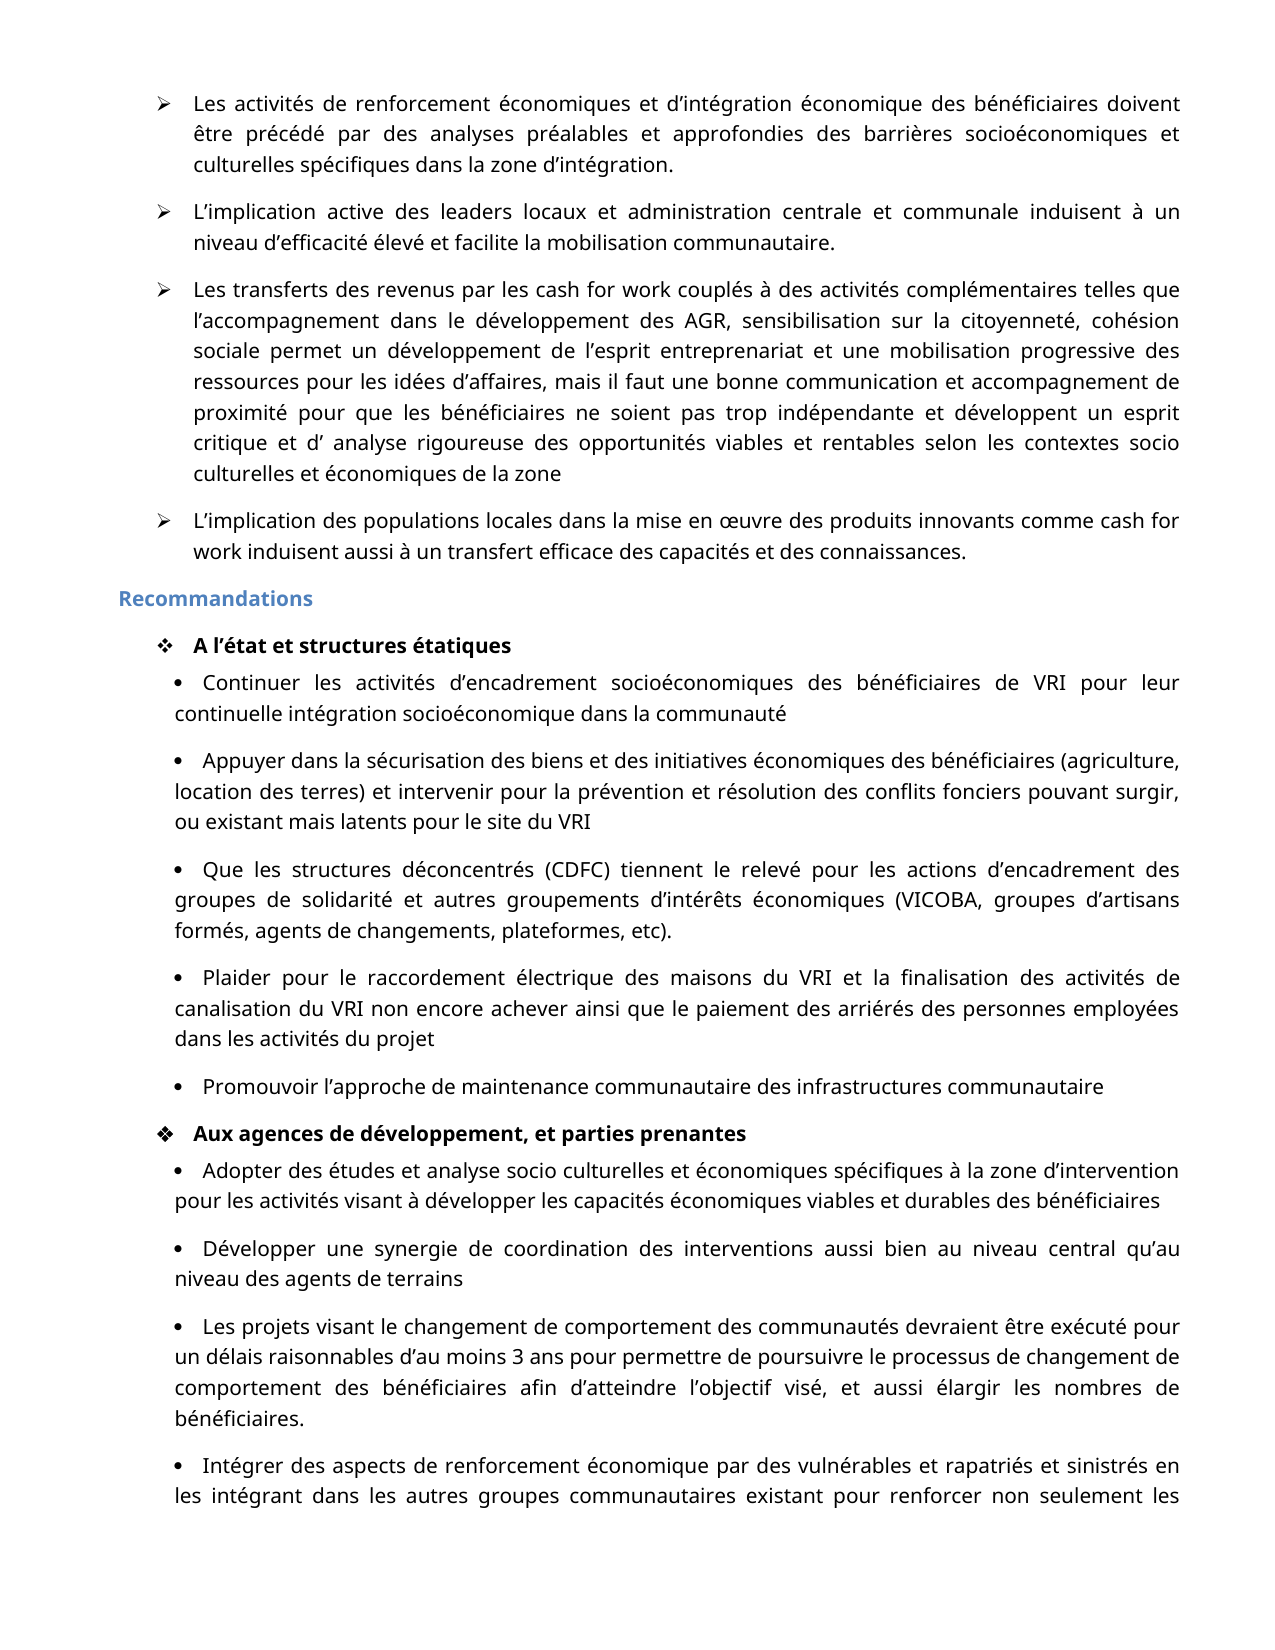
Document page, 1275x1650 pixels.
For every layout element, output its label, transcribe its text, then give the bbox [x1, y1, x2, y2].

list Développer une synergie de coordination des interventions aussi bien au niveau central qu’au niveau des agents de terrains [174, 1234, 1181, 1293]
list Promouvoir l’approche de maintenance communautaire des infrastructures communautaire [174, 1072, 1181, 1100]
list A l’état et structures étatiques [156, 631, 1181, 660]
list Continuer les activités d’encadrement socioéconomiques des bénéficiaires de VRI pour leur continuelle intégration socioéconomique dans la communauté [174, 668, 1181, 727]
list Les transferts des revenus par les cash for work couplés à des activités complémentaires telles que l’accompagnement dans le développement des AGR, sensibilisation sur la citoyenneté, cohésion sociale permet un développement de l’esprit entreprenariat et une mobilisation progressive des ressources pour les idées d’affaires, mais il faut une bonne communication et accompagnement de proximité pour que les bénéficiaires ne soient pas trop indépendante et développent un esprit critique et d’ analyse rigoureuse des opportunités viables et rentables selon les contextes socio culturelles et économiques de la zone [156, 275, 1181, 487]
list Plaider pour le raccordement électrique des maisons du VRI et la finalisation des activités de canalisation du VRI non encore achever ainsi que le paiement des arriérés des personnes employées dans les activités du projet [174, 963, 1181, 1053]
text Recommandations [118, 584, 1181, 612]
list L’implication active des leaders locaux et administration centrale et communale induisent à un niveau d’efficacité élevé et facilite la mobilisation communautaire. [156, 197, 1181, 256]
list Aux agences de développement, et parties prenantes [156, 1119, 1181, 1147]
list Les projets visant le changement de comportement des communautés devraient être exécuté pour un délais raisonnables d’au moins 3 ans pour permettre de poursuivre le processus de changement de comportement des bénéficiaires afin d’atteindre l’objectif visé, et aussi élargir les nombres de bénéficiaires. [174, 1312, 1181, 1432]
list Les activités de renforcement économiques et d’intégration économique des bénéficiaires doivent être précédé par des analyses préalables et approfondies des barrières socioéconomiques et culturelles spécifiques dans la zone d’intégration. [156, 89, 1181, 178]
list Appuyer dans la sécurisation des biens et des initiatives économiques des bénéficiaires (agriculture, location des terres) et intervenir pour la prévention et résolution des conflits fonciers pouvant surgir, ou existant mais latents pour le site du VRI [174, 746, 1181, 836]
list Que les structures déconcentrés (CDFC) tiennent le relevé pour les actions d’encadrement des groupes de solidarité et autres groupements d’intérêts économiques (VICOBA, groupes d’artisans formés, agents de changements, plateformes, etc). [174, 855, 1181, 944]
list L’implication des populations locales dans la mise en œuvre des produits innovants comme cash for work induisent aussi à un transfert efficace des capacités et des connaissances. [156, 506, 1181, 565]
list Adopter des études et analyse socio culturelles et économiques spécifiques à la zone d’intervention pour les activités visant à développer les capacités économiques viables et durables des bénéficiaires [174, 1156, 1181, 1215]
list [174, 1451, 1181, 1510]
